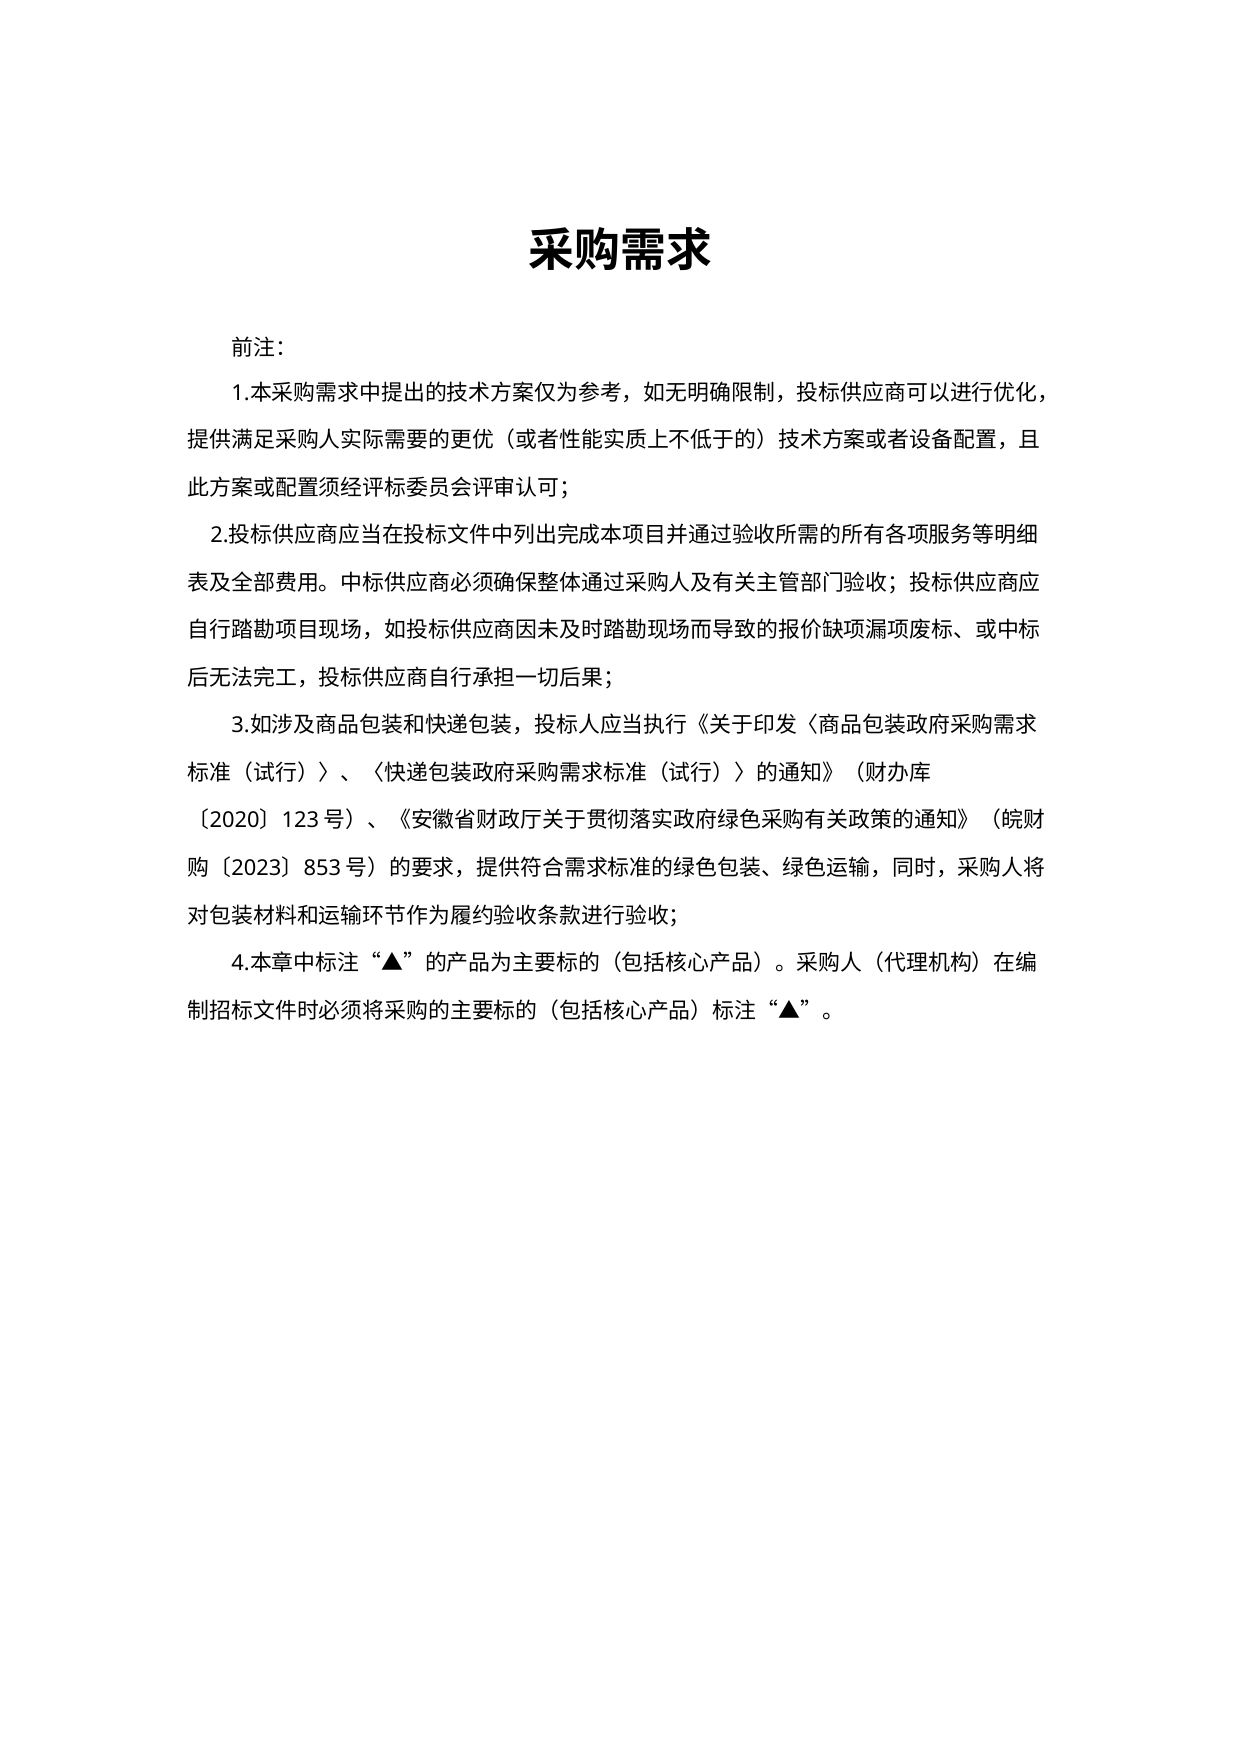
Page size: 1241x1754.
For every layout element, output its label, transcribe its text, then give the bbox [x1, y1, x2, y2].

text 前注： [187, 329, 1053, 362]
text 3.如涉及商品包装和快递包装，投标人应当执行《关于印发〈商品包装政府采购需求标准（试行）〉、〈快递包装政府采购需求标准（试行）〉的通知》（财办库〔2020〕123号）、《安徽省财政厅关于贯彻落实政府绿色采购有关政策的通知》（皖财购〔2023〕853号）的要求，提供符合需求标准的绿色包装、绿色运输，同时，采购人将对包装材料和运输环节作为履约验收条款进行验收； [187, 707, 1053, 929]
text 4.本章中标注“▲”的产品为主要标的（包括核心产品）。采购人（代理机构）在编制招标文件时必须将采购的主要标的（包括核心产品）标注“▲”。 [187, 945, 1053, 1024]
subtitle 采购需求 [187, 197, 1053, 295]
text 1.本采购需求中提出的技术方案仅为参考，如无明确限制，投标供应商可以进行优化，提供满足采购人实际需要的更优（或者性能实质上不低于的）技术方案或者设备配置，且此方案或配置须经评标委员会评审认可； 2.投标供应商应当在投标文件中列出完成本项目并通过验收所需的所有各项服务等明细表及全部费用。中标供应商必须确保整体通过采购人及有关主管部门验收；投标供应商应自行踏勘项目现场，如投标供应商因未及时踏勘现场而导致的报价缺项漏项废标、或中标后无法完工，投标供应商自行承担一切后果； [187, 375, 1053, 692]
